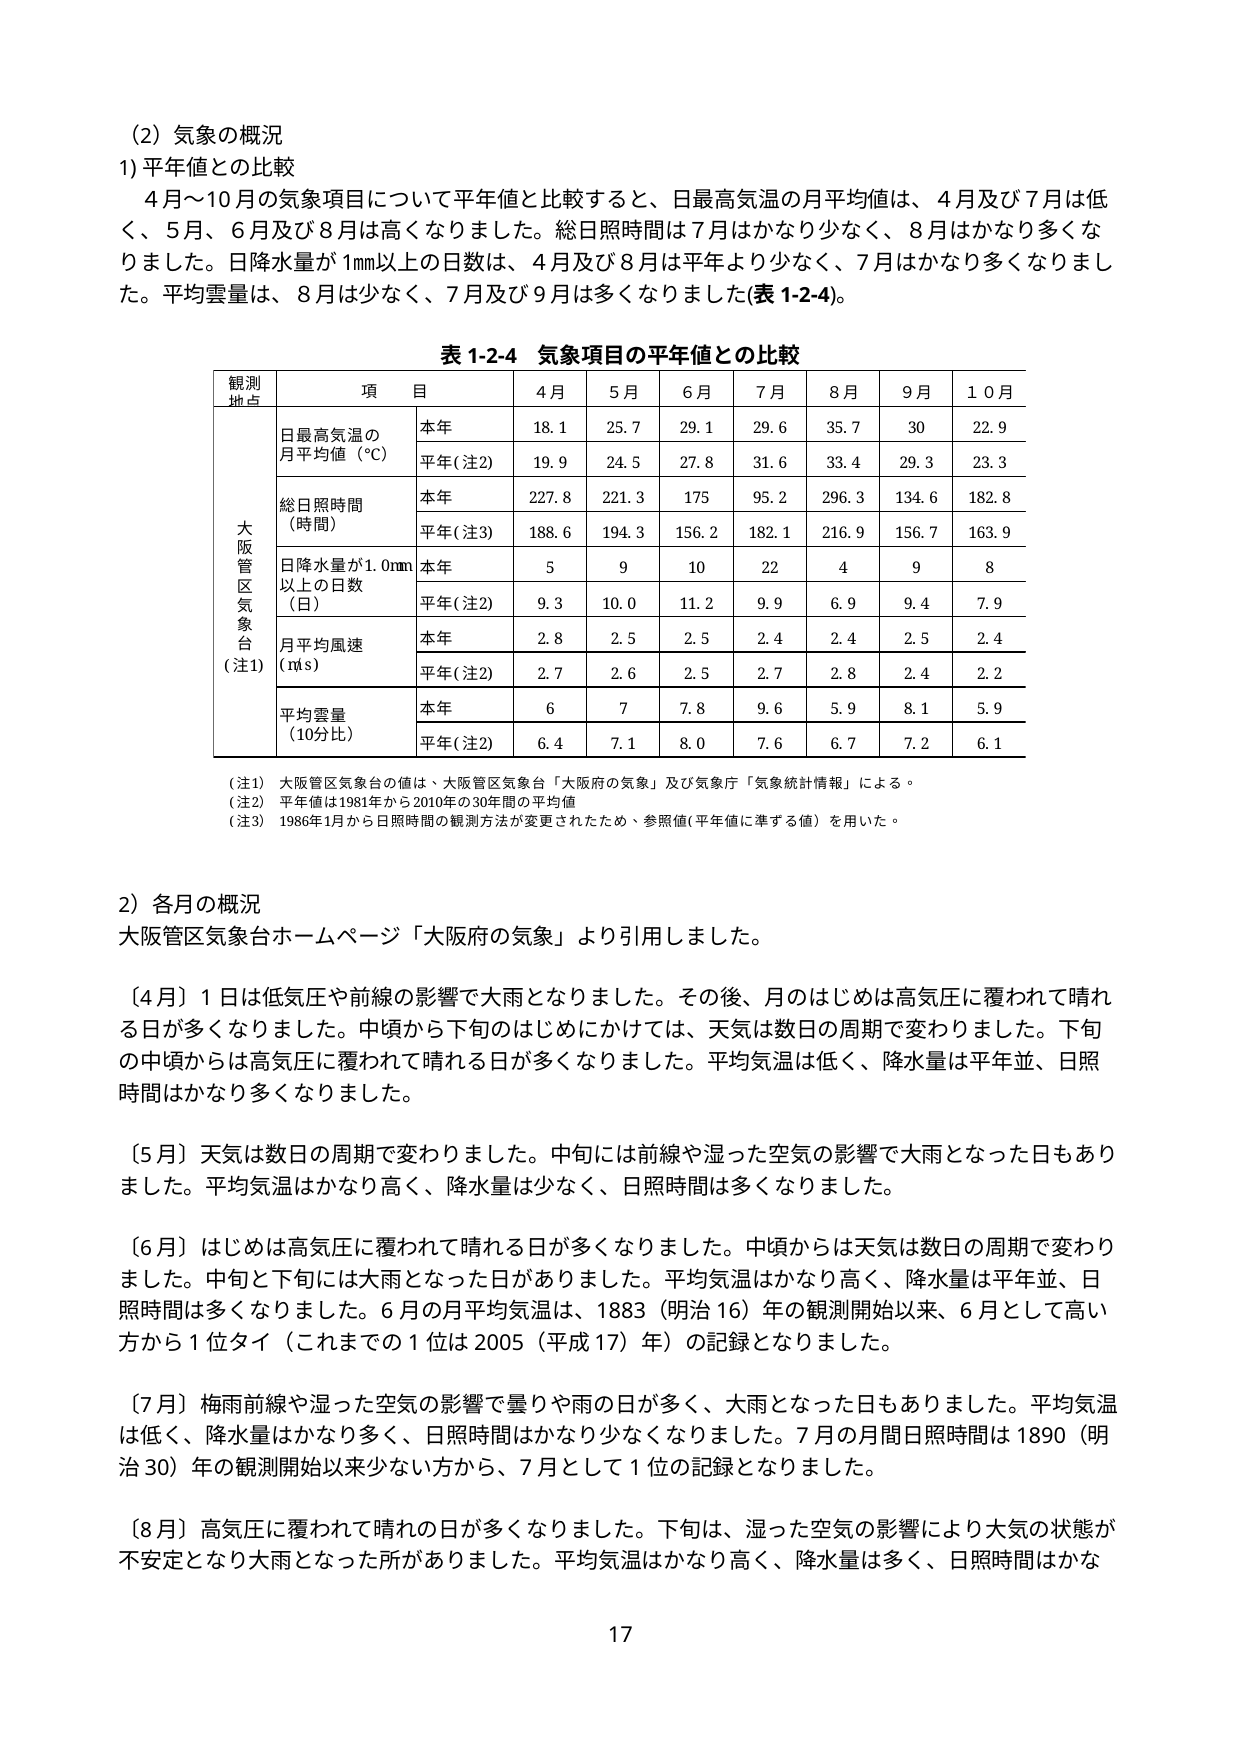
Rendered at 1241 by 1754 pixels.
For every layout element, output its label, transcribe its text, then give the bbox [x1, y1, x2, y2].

subtitle 2）各月の概況 [118, 887, 1122, 919]
subtitle 表1-2-4 気象項目の平年値との比較 [118, 338, 1122, 370]
text 〔6月〕はじめは高気圧に覆われて晴れる日が多くなりました。中頃からは天気は数日の周期で変わりました。中旬と下旬には大雨となった日がありました。平均気温はかなり高く、降水量は平年並、日照時間は多くなりました。6 月の月平均気温は、1883（明治16）年の観測開始以来、6 月として高い方から1 位タイ（これまでの1 位は2005（平成17）年）の記録となりました。 [118, 1230, 1122, 1357]
text 〔5月〕天気は数日の周期で変わりました。中旬には前線や湿った空気の影響で大雨となった日もありました。平均気温はかなり高く、降水量は少なく、日照時間は多くなりました。 [118, 1137, 1122, 1200]
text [118, 1512, 1122, 1575]
text ４月～10月の気象項目について平年値と比較すると、日最高気温の月平均値は、４月及び７月は低く、５月、６月及び８月は高くなりました。総日照時間は７月はかなり少なく、８月はかなり多くなりました。日降水量が1㎜以上の日数は、４月及び８月は平年より少なく、7月はかなり多くなりました。平均雲量は、８月は少なく、7月及び9月は多くなりました(表1-2-4)。 [118, 182, 1122, 308]
subtitle 1) 平年値との比較 [118, 150, 1122, 182]
text 〔4月〕1 日は低気圧や前線の影響で大雨となりました。その後、月のはじめは高気圧に覆われて晴れる日が多くなりました。中頃から下旬のはじめにかけては、天気は数日の周期で変わりました。下旬の中頃からは高気圧に覆われて晴れる日が多くなりました。平均気温は低く、降水量は平年並、日照時間はかなり多くなりました。 [118, 980, 1122, 1107]
text 〔7月〕梅雨前線や湿った空気の影響で曇りや雨の日が多く、大雨となった日もありました。平均気温は低く、降水量はかなり多く、日照時間はかなり少なくなりました。7 月の月間日照時間は1890（明治30）年の観測開始以来少ない方から、7 月として1 位の記録となりました。 [118, 1387, 1122, 1482]
subtitle （2）気象の概況 [118, 118, 1122, 150]
text 大阪管区気象台ホームページ「大阪府の気象」より引用しました。 [118, 919, 1122, 951]
